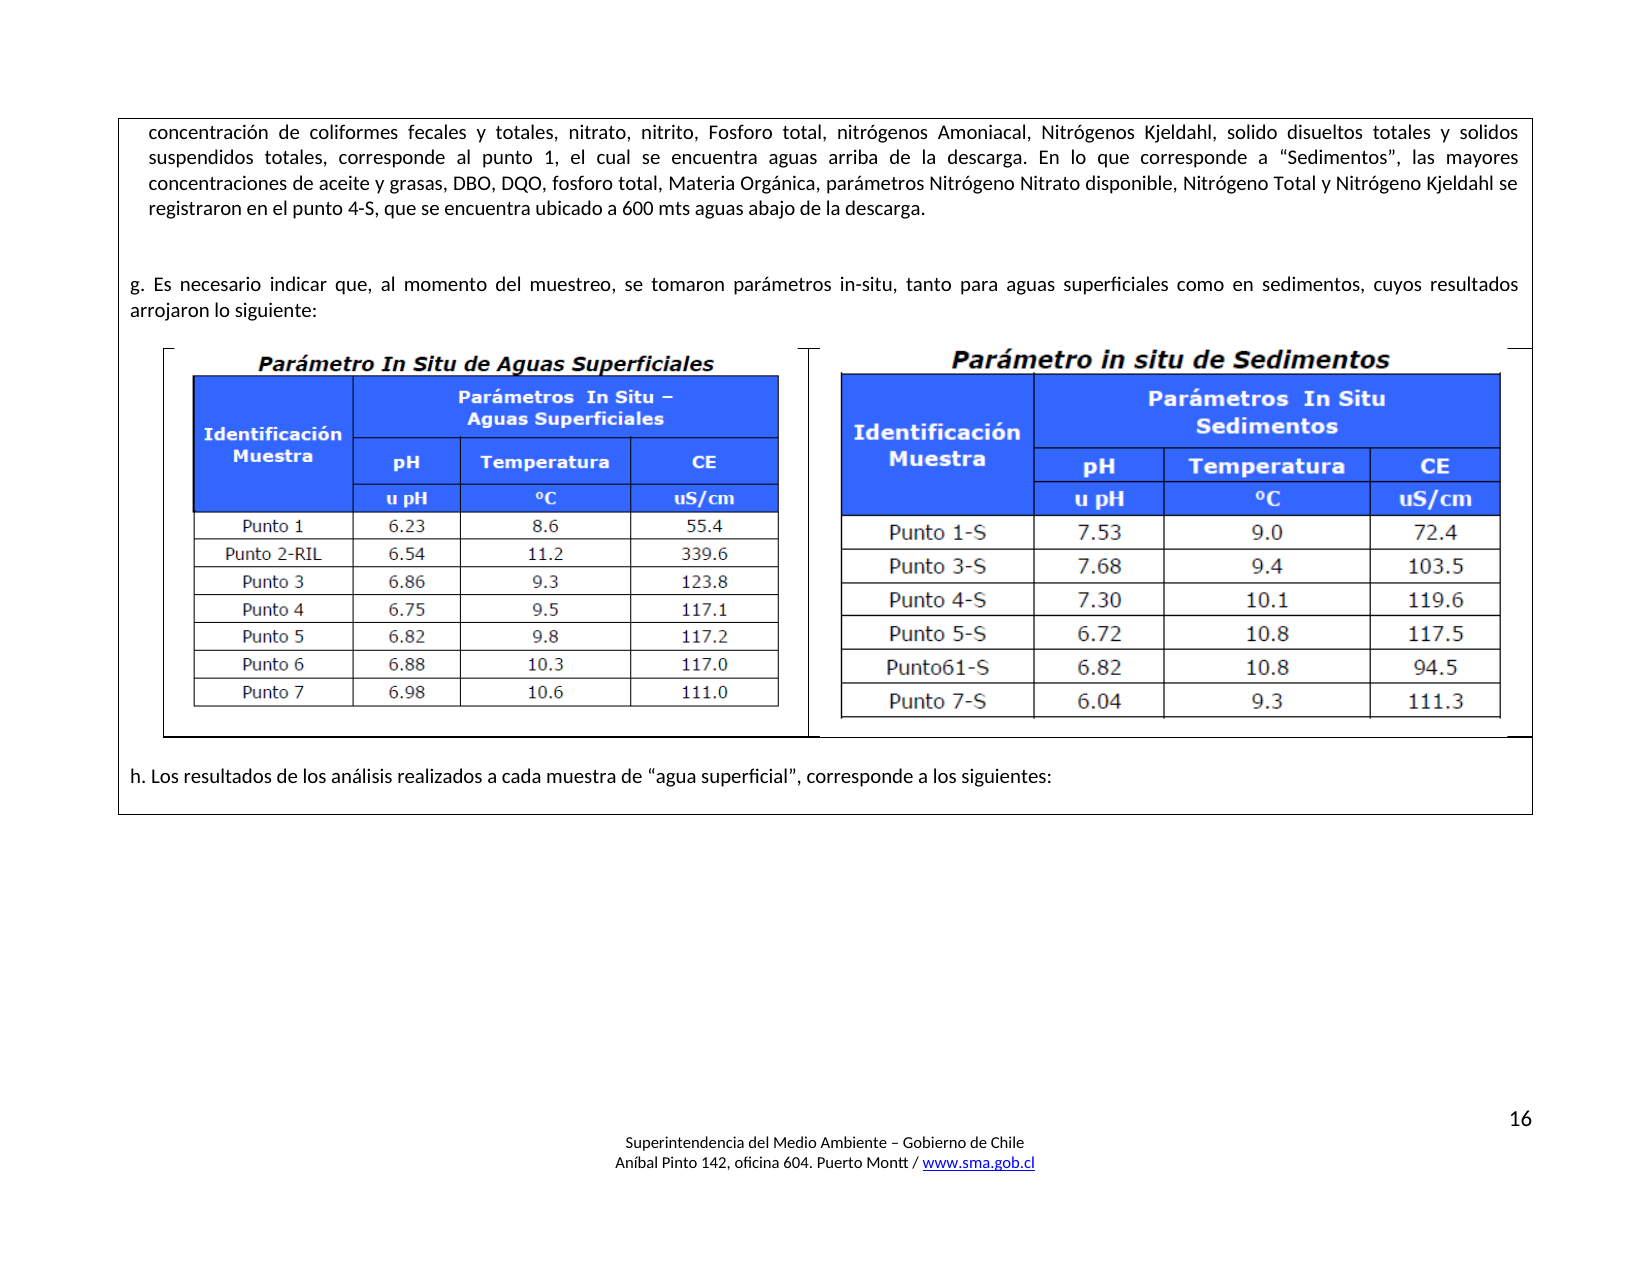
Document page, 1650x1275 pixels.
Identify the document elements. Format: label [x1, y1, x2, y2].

table_cell [119, 119, 1532, 814]
